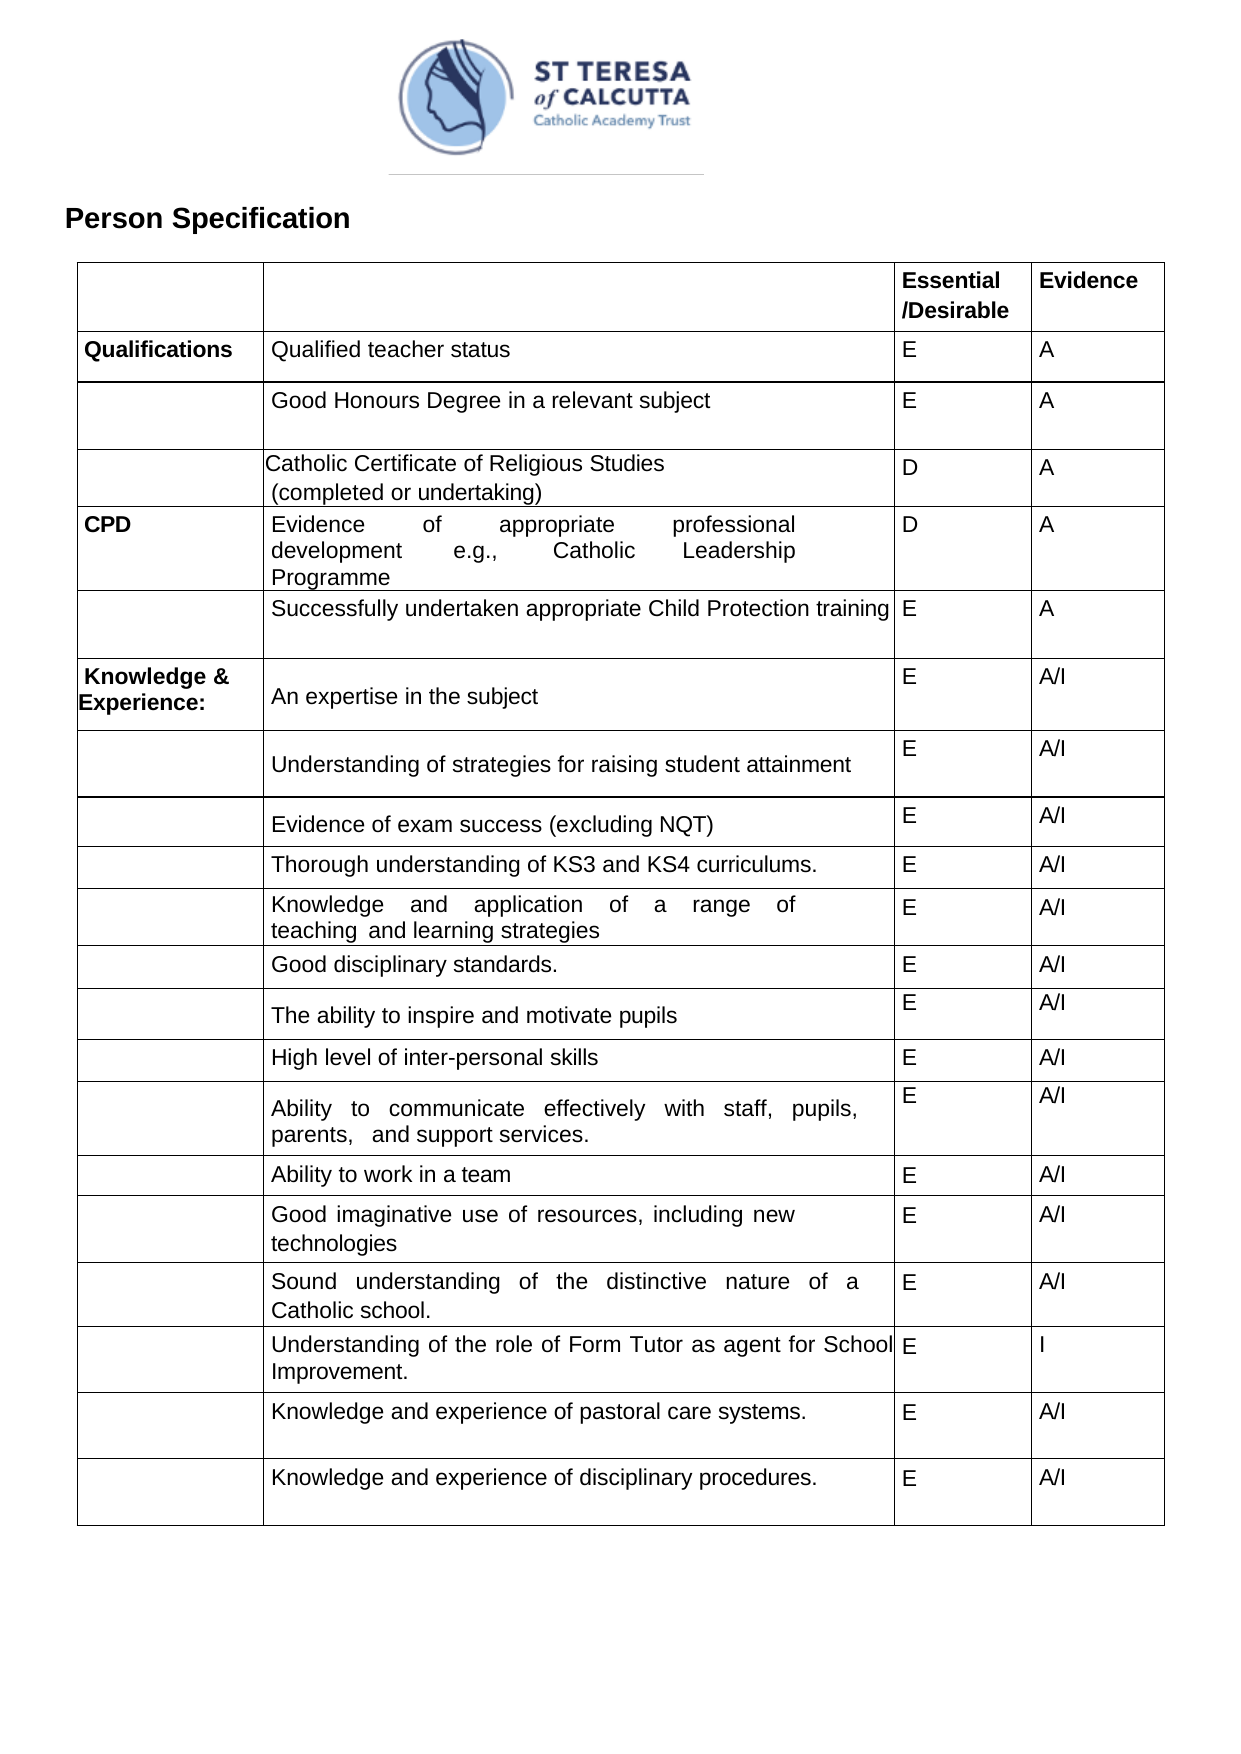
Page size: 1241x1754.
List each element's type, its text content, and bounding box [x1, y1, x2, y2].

table_cell I [1032, 1327, 1164, 1392]
table_cell A/I [1032, 889, 1164, 945]
table_cell [78, 383, 263, 449]
table_cell [78, 798, 263, 846]
table_cell E [895, 659, 1031, 729]
table_cell Sound understanding of the distinctive nature of a Catholic school. [264, 1263, 894, 1326]
table_header [264, 263, 894, 331]
table_cell [78, 1196, 263, 1262]
table_cell [78, 989, 263, 1039]
table_cell Successfully undertaken appropriate Child Protection training [264, 591, 894, 657]
table_cell E [895, 1327, 1031, 1392]
table_cell [78, 1082, 263, 1155]
table_cell The ability to inspire and motivate pupils [264, 989, 894, 1039]
table_cell [78, 591, 263, 657]
table_cell E [895, 332, 1031, 381]
table_cell A/I [1032, 989, 1164, 1039]
table_cell E [895, 1082, 1031, 1155]
table_cell Knowledge and experience of pastoral care systems. [264, 1393, 894, 1458]
table_cell A/I [1032, 731, 1164, 796]
table_cell E [895, 889, 1031, 945]
table_cell A/I [1032, 1156, 1164, 1195]
table_cell [78, 1156, 263, 1195]
table_cell A/I [1032, 1459, 1164, 1524]
table_cell A [1032, 507, 1164, 590]
table_cell Evidence of exam success (excluding NQT) [264, 798, 894, 846]
table_cell CPD [78, 507, 263, 590]
table_cell Ability to communicate effectively with staff, pupils, parents, and support services. [264, 1082, 894, 1155]
table_cell [78, 1393, 263, 1458]
table_cell Qualifications [78, 332, 263, 381]
table_cell A [1032, 332, 1164, 381]
table_cell E [895, 946, 1031, 988]
table_cell [78, 1327, 263, 1392]
table_cell [78, 1040, 263, 1081]
table_cell Understanding of strategies for raising student attainment [264, 731, 894, 796]
table_header [78, 263, 263, 331]
table_cell A [1032, 591, 1164, 657]
table_header Evidence [1032, 263, 1164, 331]
table_cell [78, 450, 263, 506]
table_cell D [895, 450, 1031, 506]
table_cell A/I [1032, 1393, 1164, 1458]
table_cell A/I [1032, 1082, 1164, 1155]
table_cell [78, 889, 263, 945]
table_cell [78, 731, 263, 796]
table_cell E [895, 1040, 1031, 1081]
table_cell A/I [1032, 1196, 1164, 1262]
table_cell A [1032, 450, 1164, 506]
table_cell Qualified teacher status [264, 332, 894, 381]
table_cell Knowledge & Experience: [78, 659, 263, 729]
table_cell A/I [1032, 946, 1164, 988]
table_cell [78, 847, 263, 888]
picture [388, 38, 704, 176]
table_cell E [895, 1459, 1031, 1524]
table_cell Knowledge and experience of disciplinary procedures. [264, 1459, 894, 1524]
table_cell E [895, 591, 1031, 657]
table_cell E [895, 731, 1031, 796]
table_cell A [1032, 383, 1164, 449]
table_cell High level of inter-personal skills [264, 1040, 894, 1081]
table_cell A/I [1032, 847, 1164, 888]
table_cell An expertise in the subject [264, 659, 894, 729]
table_cell Thorough understanding of KS3 and KS4 curriculums. [264, 847, 894, 888]
table_cell E [895, 1263, 1031, 1326]
text Person Specification [64, 201, 1176, 235]
table_cell A/I [1032, 1263, 1164, 1326]
table_cell E [895, 798, 1031, 846]
table_cell E [895, 1196, 1031, 1262]
table_cell [78, 1459, 263, 1524]
table_cell Understanding of the role of Form Tutor as agent for School Improvement. [264, 1327, 894, 1392]
table_cell A/I [1032, 1040, 1164, 1081]
table_cell [78, 1263, 263, 1326]
table_cell [78, 946, 263, 988]
table_cell Good Honours Degree in a relevant subject [264, 383, 894, 449]
table_cell D [895, 507, 1031, 590]
table_cell E [895, 1393, 1031, 1458]
table_cell Evidence of appropriate professional development e.g., Catholic Leadership Programme [264, 507, 894, 590]
table_cell Knowledge and application of a range of teaching and learning strategies [264, 889, 894, 945]
table_cell Good disciplinary standards. [264, 946, 894, 988]
table_cell Catholic Certificate of Religious Studies (completed or undertaking) [264, 450, 894, 506]
table_cell A/I [1032, 798, 1164, 846]
table_cell A/I [1032, 659, 1164, 729]
table_cell E [895, 847, 1031, 888]
table_cell E [895, 1156, 1031, 1195]
table_header Essential /Desirable [895, 263, 1031, 331]
table_cell Good imaginative use of resources, including new technologies [264, 1196, 894, 1262]
table_cell E [895, 989, 1031, 1039]
table_cell Ability to work in a team [264, 1156, 894, 1195]
table_cell E [895, 383, 1031, 449]
